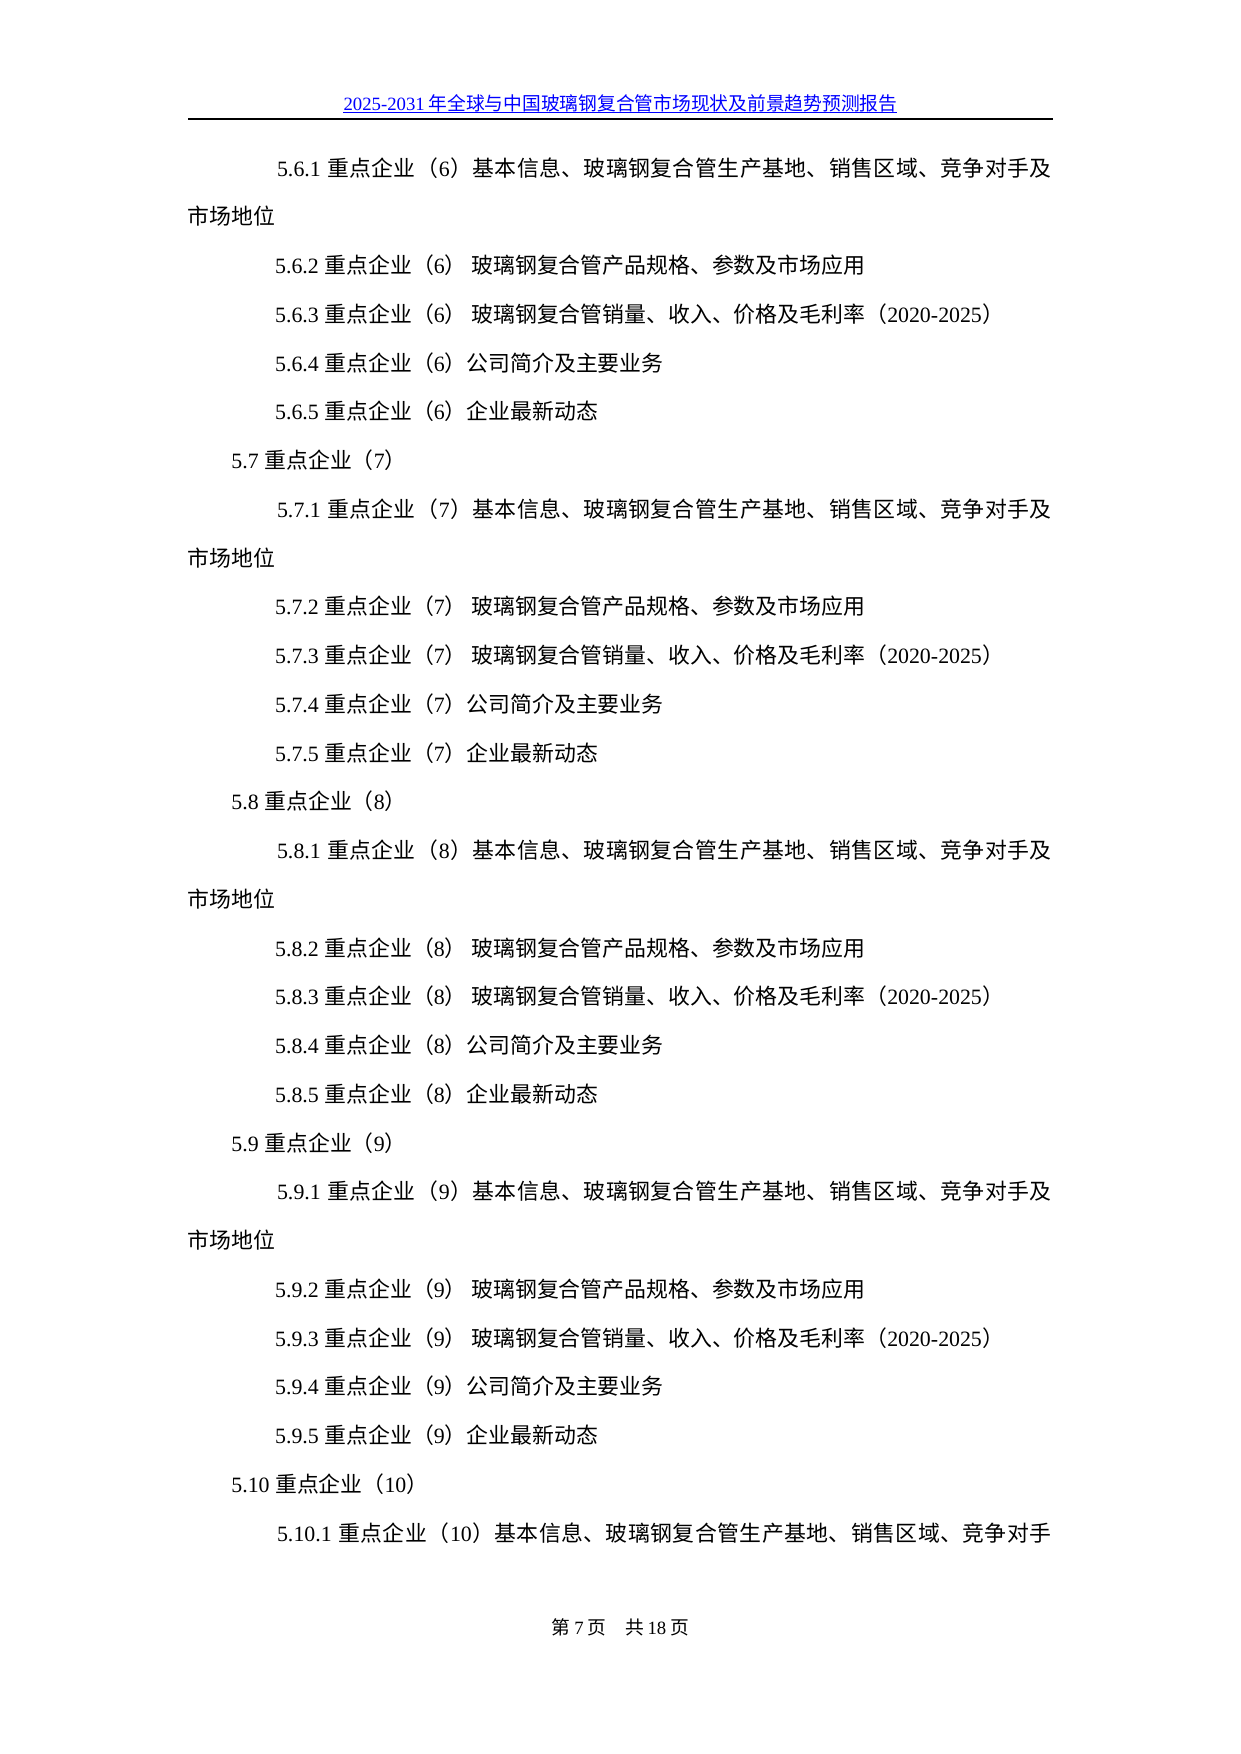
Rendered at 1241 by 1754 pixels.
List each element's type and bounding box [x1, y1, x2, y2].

text [187, 150, 1053, 1548]
